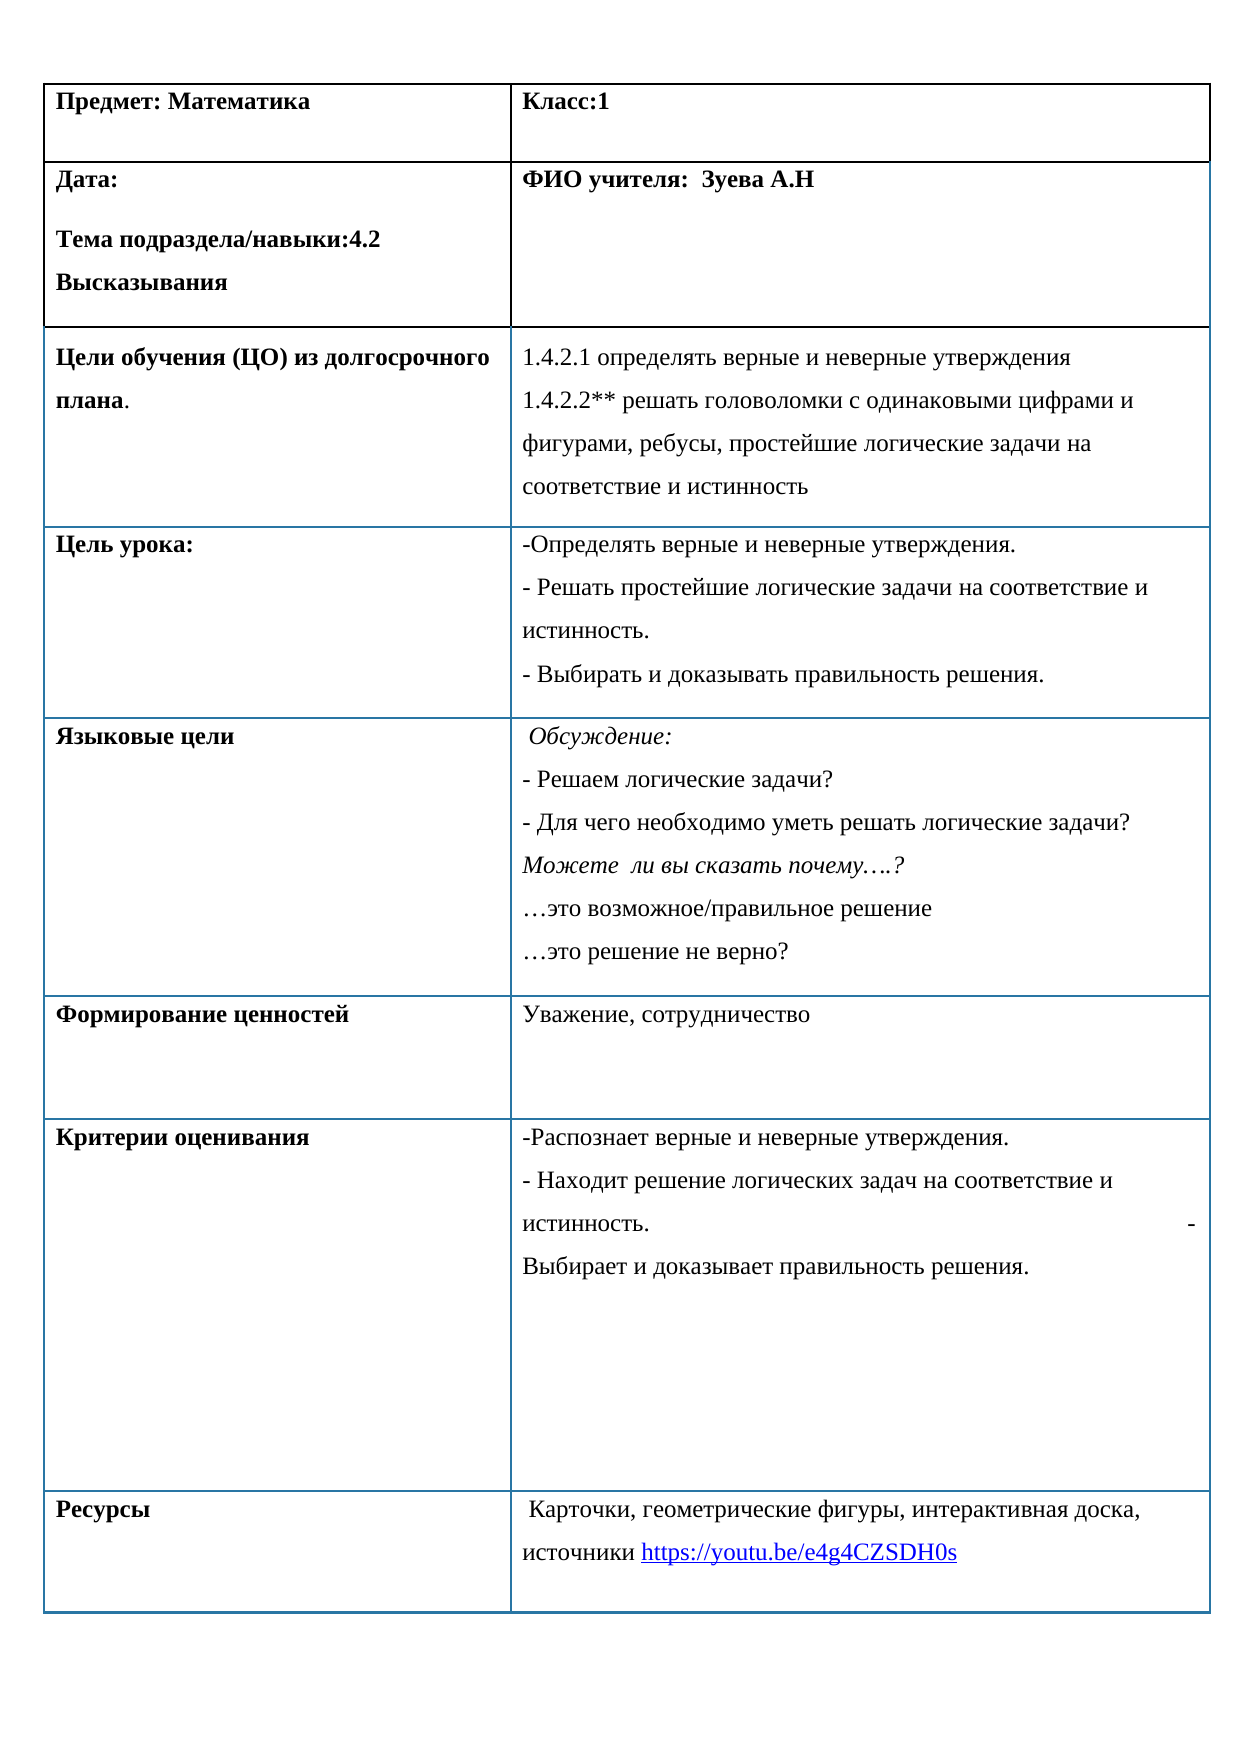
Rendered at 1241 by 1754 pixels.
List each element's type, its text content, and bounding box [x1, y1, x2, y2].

table_cell Формирование ценностей [45, 997, 510, 1118]
table_cell Языковые цели [45, 719, 510, 995]
table_cell Дата: Тема подраздела/навыки:4.2 Высказывания [45, 163, 510, 326]
table_cell ФИО учителя: Зуева А.Н [512, 163, 1209, 326]
table_cell Критерии оценивания [45, 1120, 510, 1490]
table_cell Цели обучения (ЦО) из долгосрочного плана. [45, 328, 510, 526]
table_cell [512, 1492, 1209, 1611]
table_cell Цель урока: [45, 528, 510, 717]
table_header Класс:1 [512, 85, 1209, 161]
table_cell Обсуждение: - Решаем логические задачи? - Для чего необходимо уметь решать логические задачи? Можете ли вы сказать почему….? …это возможное/правильное решение …это решение не верно? [512, 719, 1209, 995]
table_cell Уважение, сотрудничество [512, 997, 1209, 1118]
table_header Предмет: Математика [45, 85, 510, 161]
table_cell 1.4.2.1 определять верные и неверные утверждения 1.4.2.2** решать головоломки с одинаковыми цифрами и фигурами, ребусы, простейшие логические задачи на соответствие и истинность [512, 328, 1209, 526]
table_cell -Определять верные и неверные утверждения. - Решать простейшие логические задачи на соответствие и истинность. - Выбирать и доказывать правильность решения. [512, 528, 1209, 717]
table_cell Ресурсы [45, 1492, 510, 1611]
table_cell -Распознает верные и неверные утверждения. - Находит решение логических задач на соответствие и истинность. - Выбирает и доказывает правильность решения. [512, 1120, 1209, 1490]
